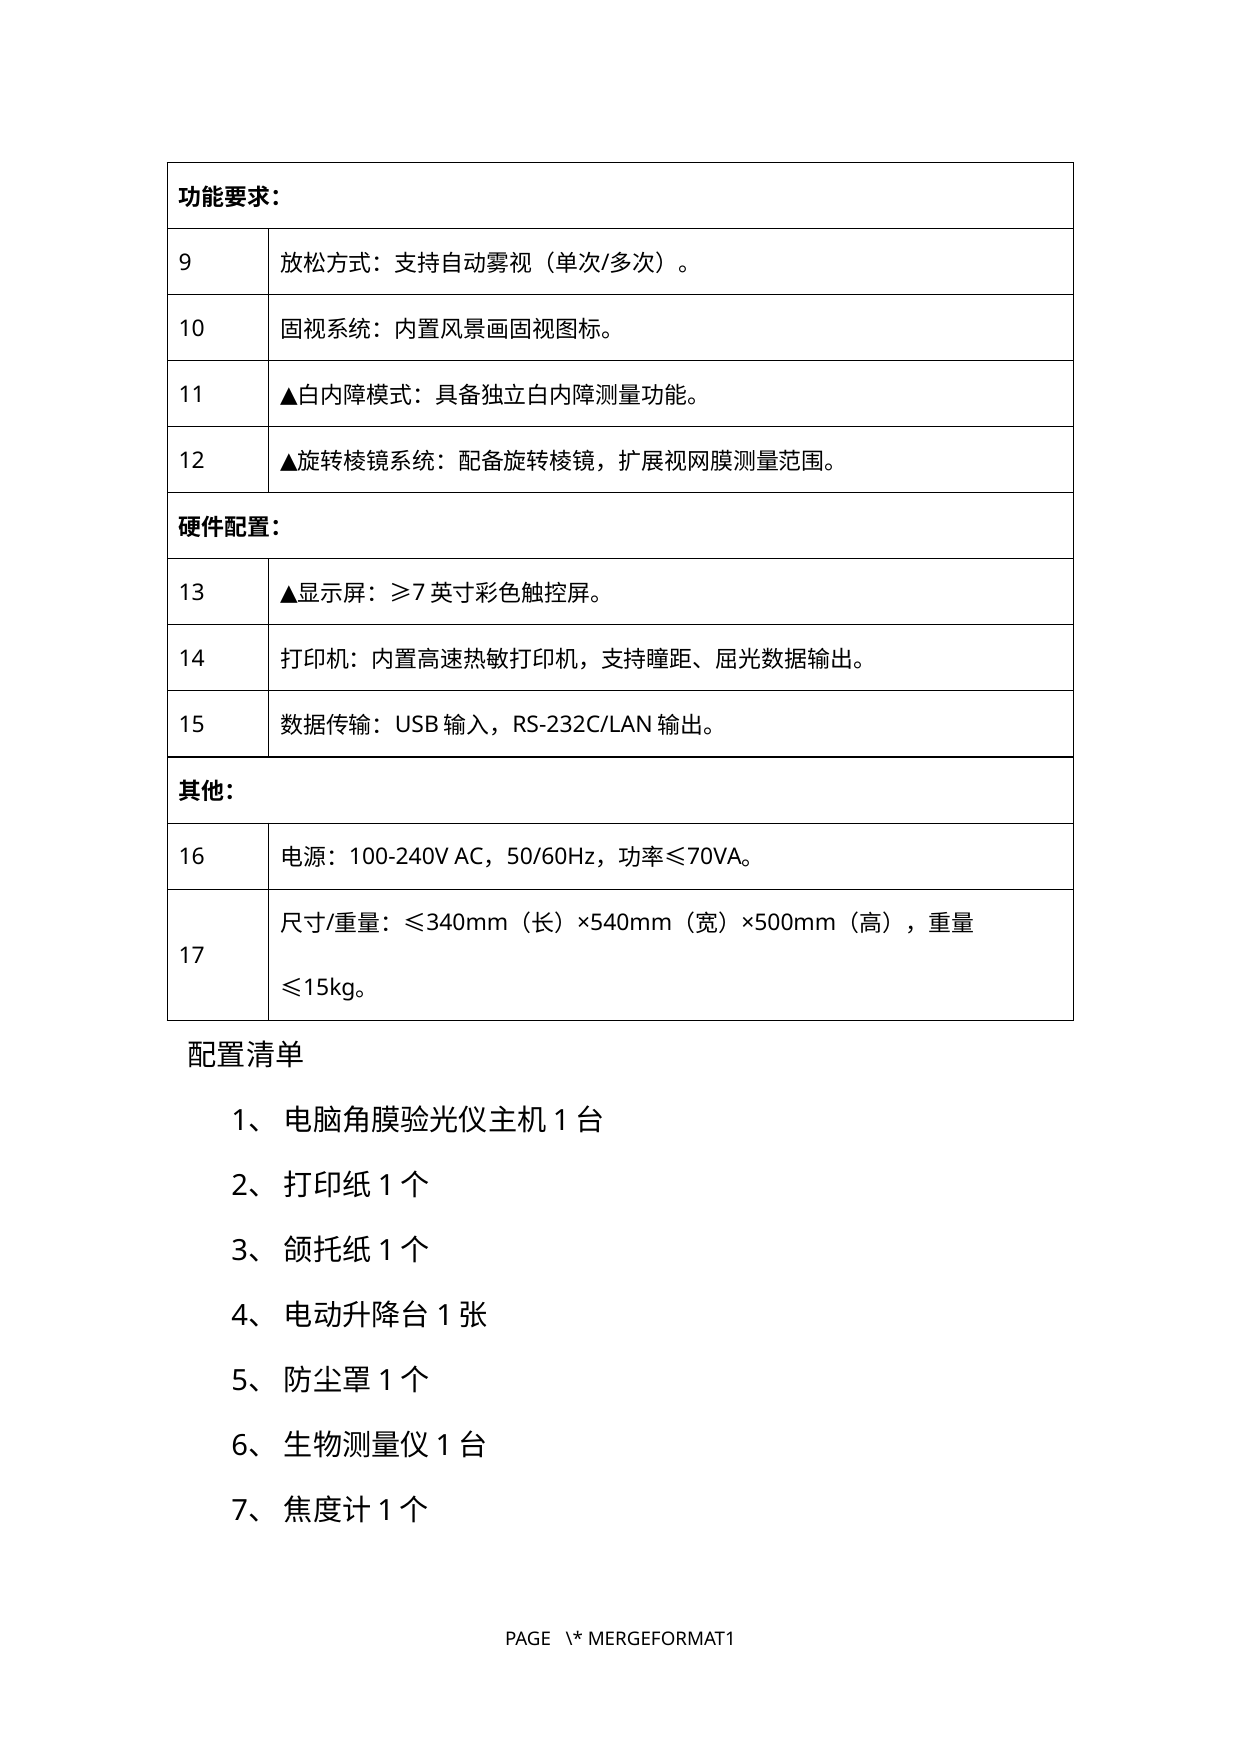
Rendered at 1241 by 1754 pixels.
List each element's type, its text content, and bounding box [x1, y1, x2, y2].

table_cell 硬件配置： [168, 493, 1073, 558]
table_cell 9 [168, 229, 268, 294]
list 打印纸 1个 [231, 1151, 1053, 1216]
table_cell 14 [168, 625, 268, 690]
table_cell ▲旋转棱镜系统：配备旋转棱镜，扩展视网膜测量范围。 [269, 427, 1073, 492]
list 防尘罩 1个 [231, 1346, 1053, 1411]
table_cell 17 [168, 890, 268, 1019]
table_cell 尺寸/重量：≤340mm（长）×540mm（宽）×500mm（高），重量≤15kg。 [269, 890, 1073, 1019]
table_cell 电源：100-240V AC，50/60Hz，功率≤70VA。 [269, 824, 1073, 888]
list 电动升降台 1张 [231, 1281, 1053, 1346]
table_cell 数据传输：USB输入，RS-232C/LAN输出。 [269, 691, 1073, 756]
list 颌托纸 1个 [231, 1216, 1053, 1281]
table_cell 12 [168, 427, 268, 492]
table_cell ▲显示屏：≥7英寸彩色触控屏。 [269, 559, 1073, 624]
table_cell ▲白内障模式：具备独立白内障测量功能。 [269, 361, 1073, 426]
list 生物测量仪1台 [231, 1411, 1053, 1476]
table_cell 13 [168, 559, 268, 624]
table_cell 其他： [168, 758, 1073, 822]
text 配置清单 [187, 1021, 1053, 1086]
table_cell 16 [168, 824, 268, 888]
table_cell 打印机：内置高速热敏打印机，支持瞳距、屈光数据输出。 [269, 625, 1073, 690]
table_cell 放松方式：支持自动雾视（单次/多次）。 [269, 229, 1073, 294]
table_cell 15 [168, 691, 268, 756]
list 焦度计1个 [231, 1476, 1053, 1541]
table_cell 10 [168, 295, 268, 360]
table_cell 11 [168, 361, 268, 426]
table_cell 固视系统：内置风景画固视图标。 [269, 295, 1073, 360]
table_cell 功能要求： [168, 163, 1073, 228]
list 电脑角膜验光仪主机 1台 [231, 1086, 1053, 1151]
